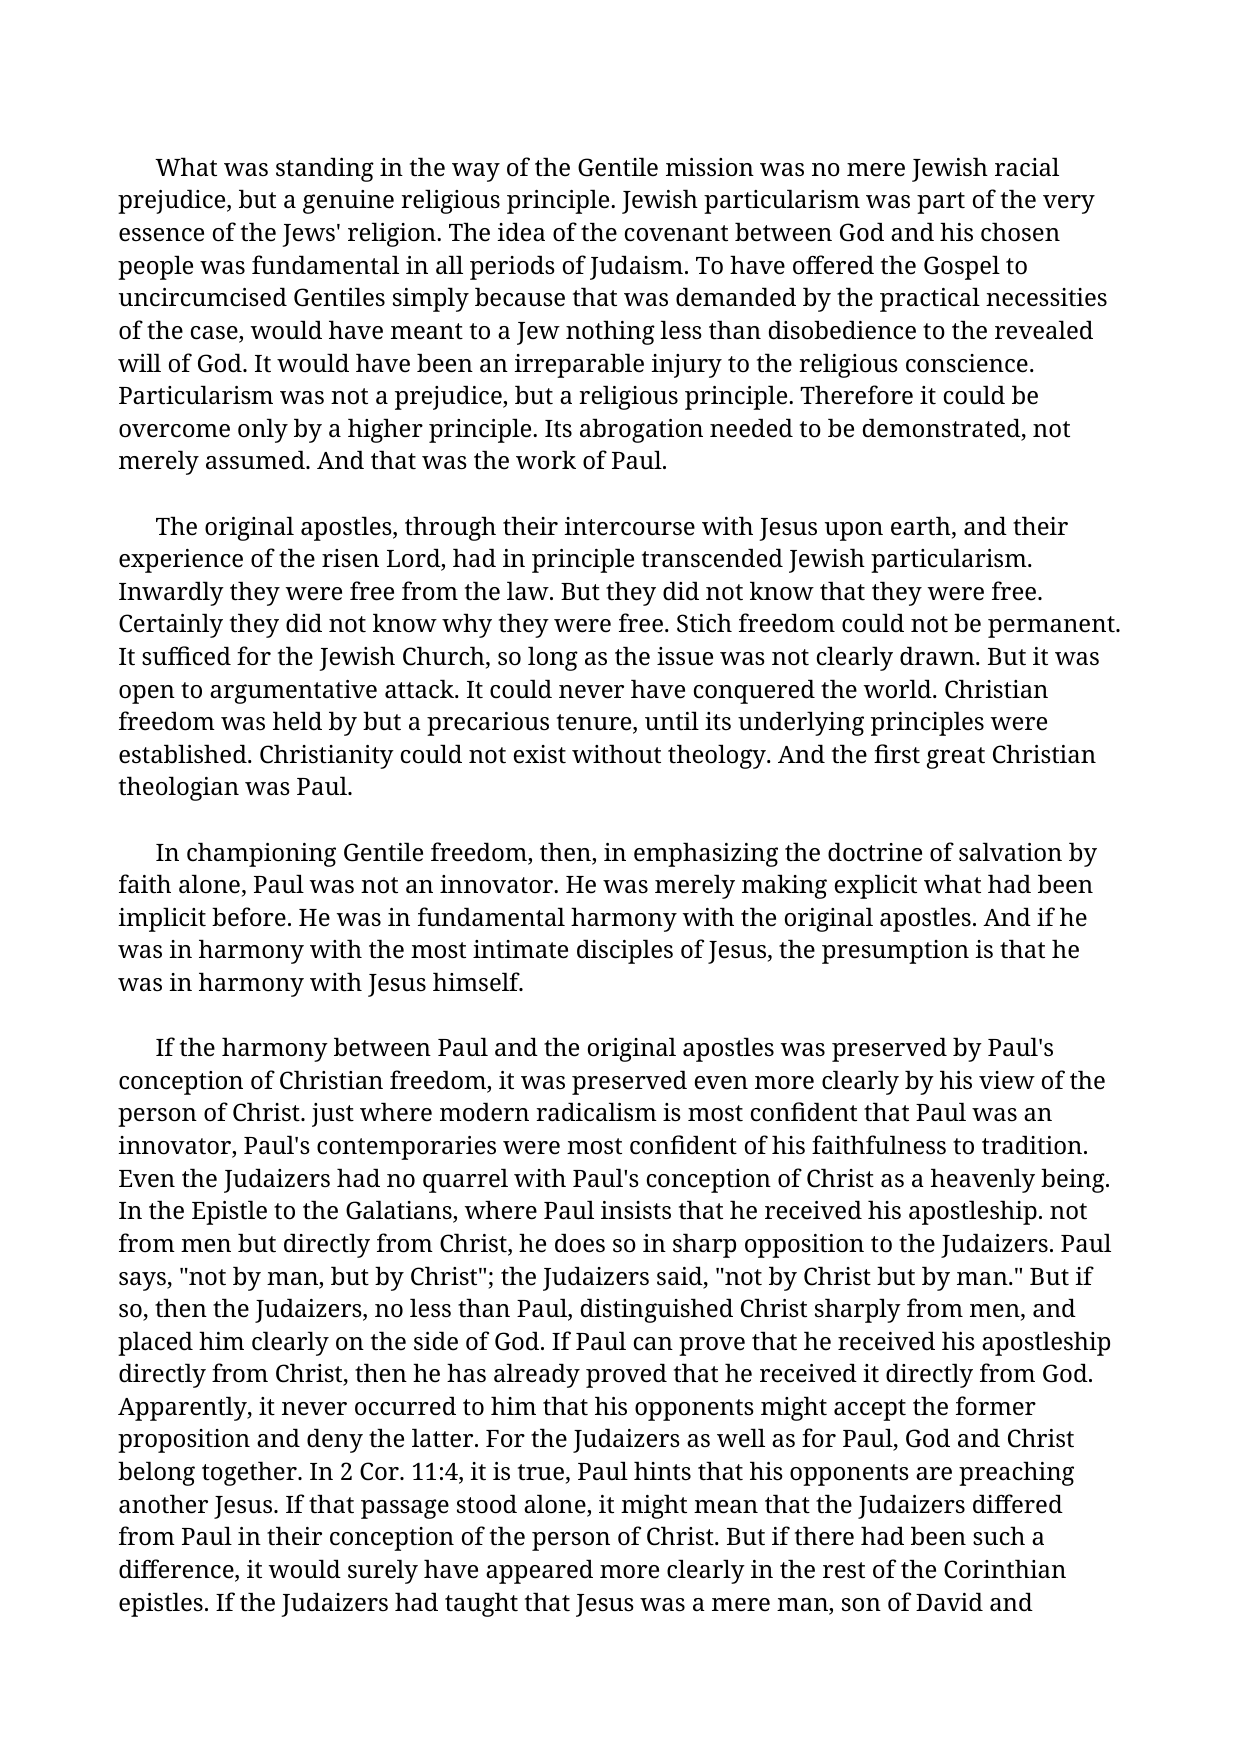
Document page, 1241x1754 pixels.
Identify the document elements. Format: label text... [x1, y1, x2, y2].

text The original apostles, through their intercourse with Jesus upon earth, and their experience of the risen Lord, had in principle transcended Jewish particularism. Inwardly they were free from the law. But they did not know that they were free. Certainly they did not know why they were free. Stich freedom could not be permanent. It sufficed for the Jewish Church, so long as the issue was not clearly drawn. But it was open to argumentative attack. It could never have conquered the world. Christian freedom was held by but a precarious tenure, until its underlying principles were established. Christianity could not exist without theology. And the first great Christian theologian was Paul. [118, 509, 1122, 803]
text What was standing in the way of the Gentile mission was no mere Jewish racial prejudice, but a genuine religious principle. Jewish particularism was part of the very essence of the Jews' religion. The idea of the covenant between God and his chosen people was fundamental in all periods of Judaism. To have offered the Gospel to uncircumcised Gentiles simply because that was demanded by the practical necessities of the case, would have meant to a Jew nothing less than disobedience to the revealed will of God. It would have been an irreparable injury to the religious conscience. Particularism was not a prejudice, but a religious principle. Therefore it could be overcome only by a higher principle. Its abrogation needed to be demonstrated, not merely assumed. And that was the work of Paul. [118, 151, 1122, 477]
text In championing Gentile freedom, then, in emphasizing the doctrine of salvation by faith alone, Paul was not an innovator. He was merely making explicit what had been implicit before. He was in fundamental harmony with the original apostles. And if he was in harmony with the most intimate disciples of Jesus, the presumption is that he was in harmony with Jesus himself. [118, 835, 1122, 998]
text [118, 1031, 1122, 1618]
